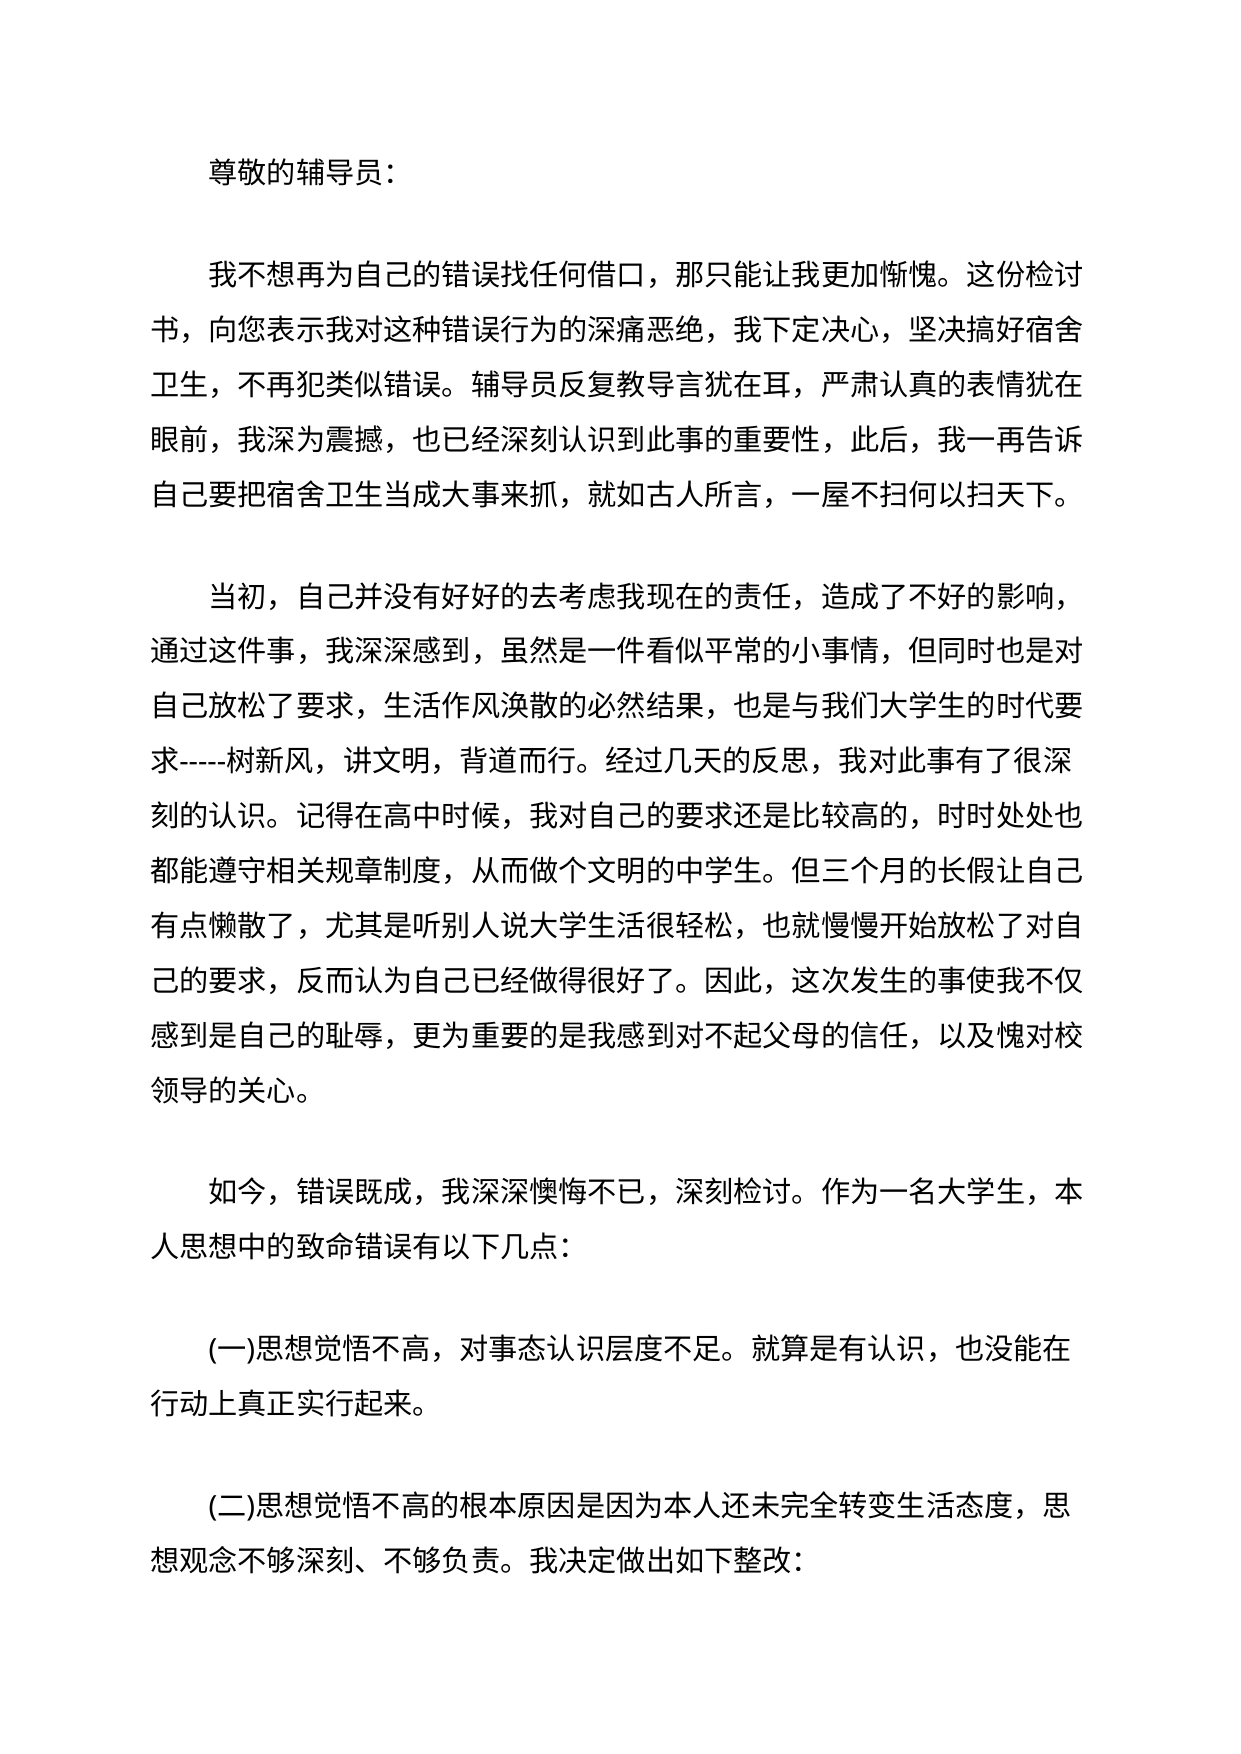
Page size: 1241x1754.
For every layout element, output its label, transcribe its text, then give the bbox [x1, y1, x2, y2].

text 我不想再为自己的错误找任何借口，那只能让我更加惭愧。这份检讨书，向您表示我对这种错误行为的深痛恶绝，我下定决心，坚决搞好宿舍卫生，不再犯类似错误。辅导员反复教导言犹在耳，严肃认真的表情犹在眼前，我深为震撼，也已经深刻认识到此事的重要性，此后，我一再告诉自己要把宿舍卫生当成大事来抓，就如古人所言，一屋不扫何以扫天下。 [150, 252, 1090, 514]
text 当初，自己并没有好好的去考虑我现在的责任，造成了不好的影响，通过这件事，我深深感到，虽然是一件看似平常的小事情，但同时也是对自己放松了要求，生活作风涣散的必然结果，也是与我们大学生的时代要求-----树新风，讲文明，背道而行。经过几天的反思，我对此事有了很深刻的认识。记得在高中时候，我对自己的要求还是比较高的，时时处处也都能遵守相关规章制度，从而做个文明的中学生。但三个月的长假让自己有点懒散了，尤其是听别人说大学生活很轻松，也就慢慢开始放松了对自己的要求，反而认为自己已经做得很好了。因此，这次发生的事使我不仅感到是自己的耻辱，更为重要的是我感到对不起父母的信任，以及愧对校领导的关心。 [150, 573, 1090, 1109]
text 如今，错误既成，我深深懊悔不已，深刻检讨。作为一名大学生，本人思想中的致命错误有以下几点： [150, 1169, 1090, 1266]
text (二)思想觉悟不高的根本原因是因为本人还未完全转变生活态度，思想观念不够深刻、不够负责。我决定做出如下整改： [150, 1482, 1090, 1580]
text (一)思想觉悟不高，对事态认识层度不足。就算是有认识，也没能在行动上真正实行起来。 [150, 1326, 1090, 1423]
text 尊敬的辅导员： [150, 150, 1090, 192]
